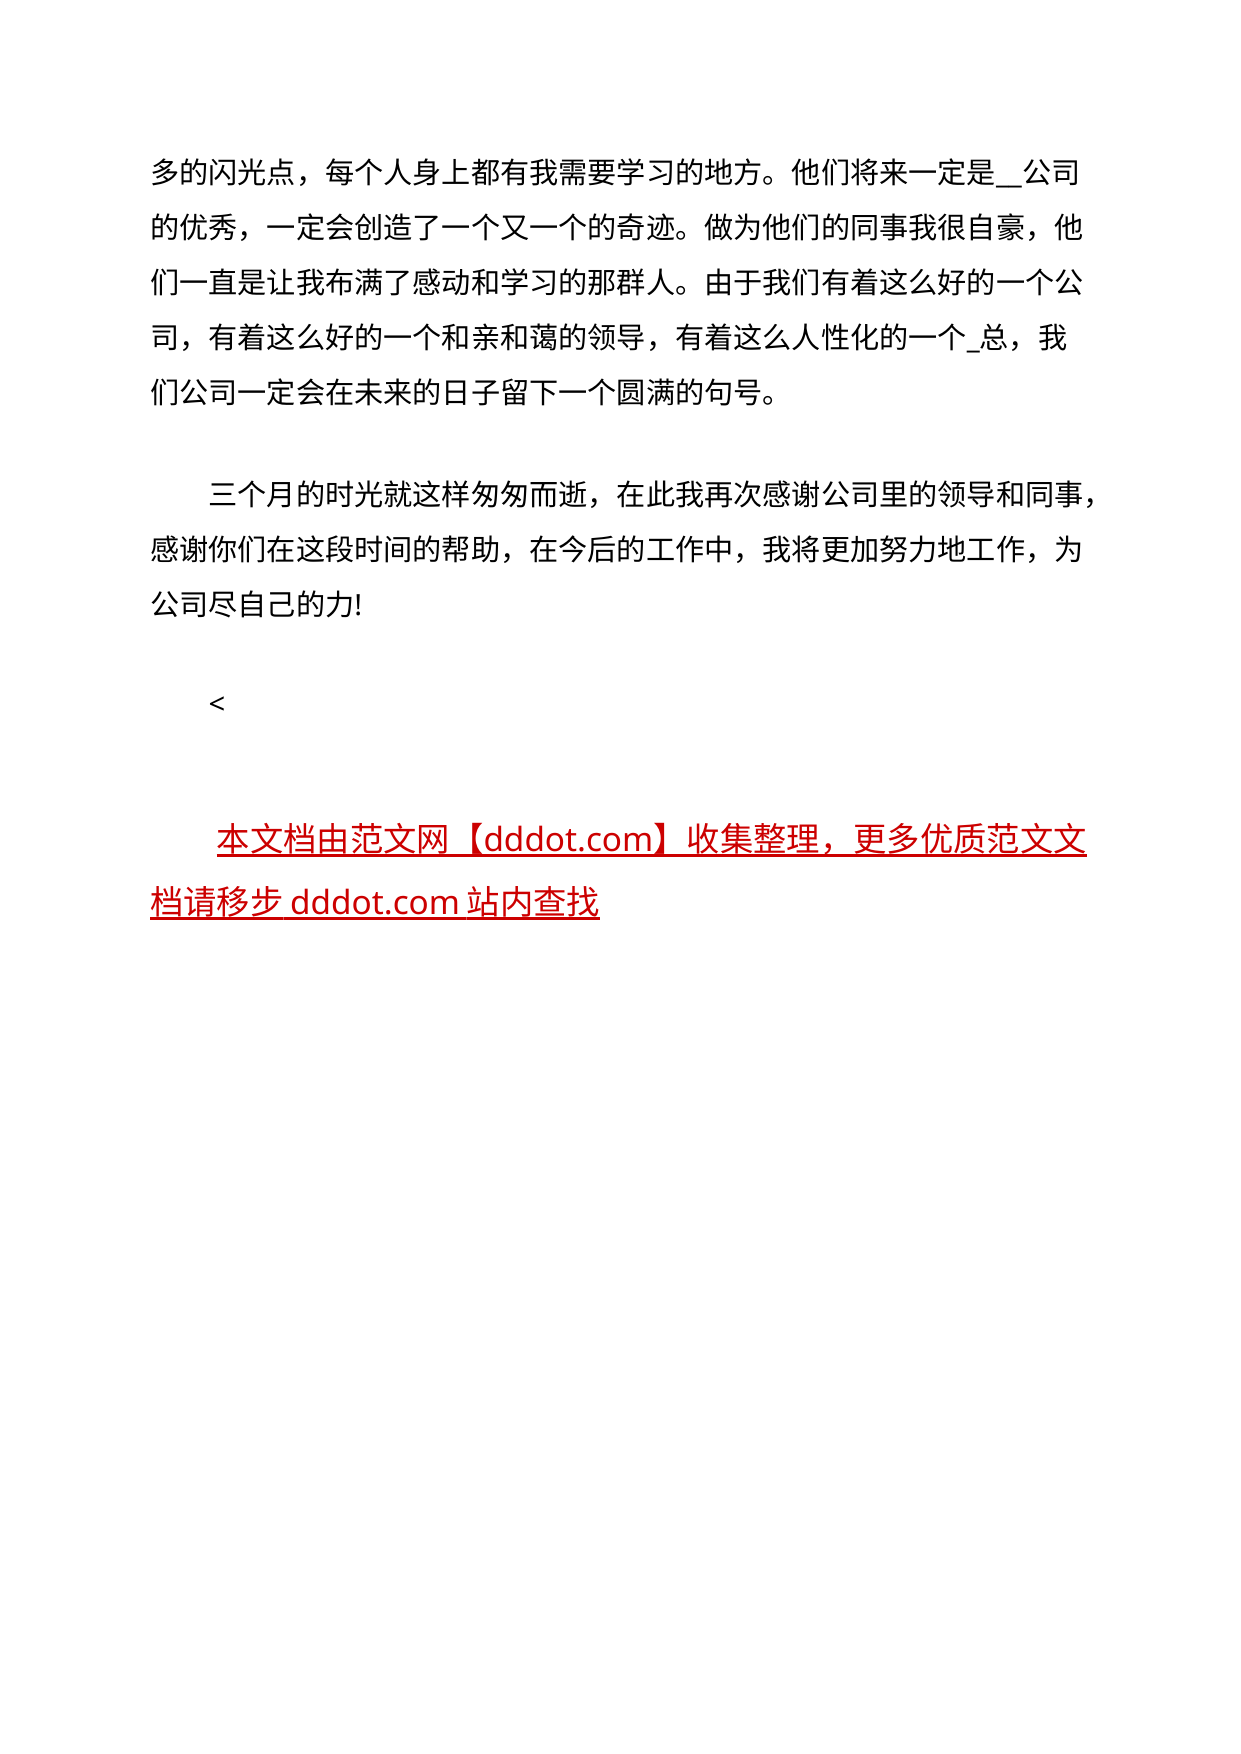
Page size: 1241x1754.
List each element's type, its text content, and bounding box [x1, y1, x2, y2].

text 三个月的时光就这样匆匆而逝，在此我再次感谢公司里的领导和同事，感谢你们在这段时间的帮助，在今后的工作中，我将更加努力地工作，为公司尽自己的力! [150, 472, 1090, 624]
text 本文档由范文网【dddot.com】收集整理，更多优质范文文档请移步dddot.com站内查找 [150, 813, 1090, 924]
text < [150, 683, 1090, 723]
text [150, 150, 1090, 412]
